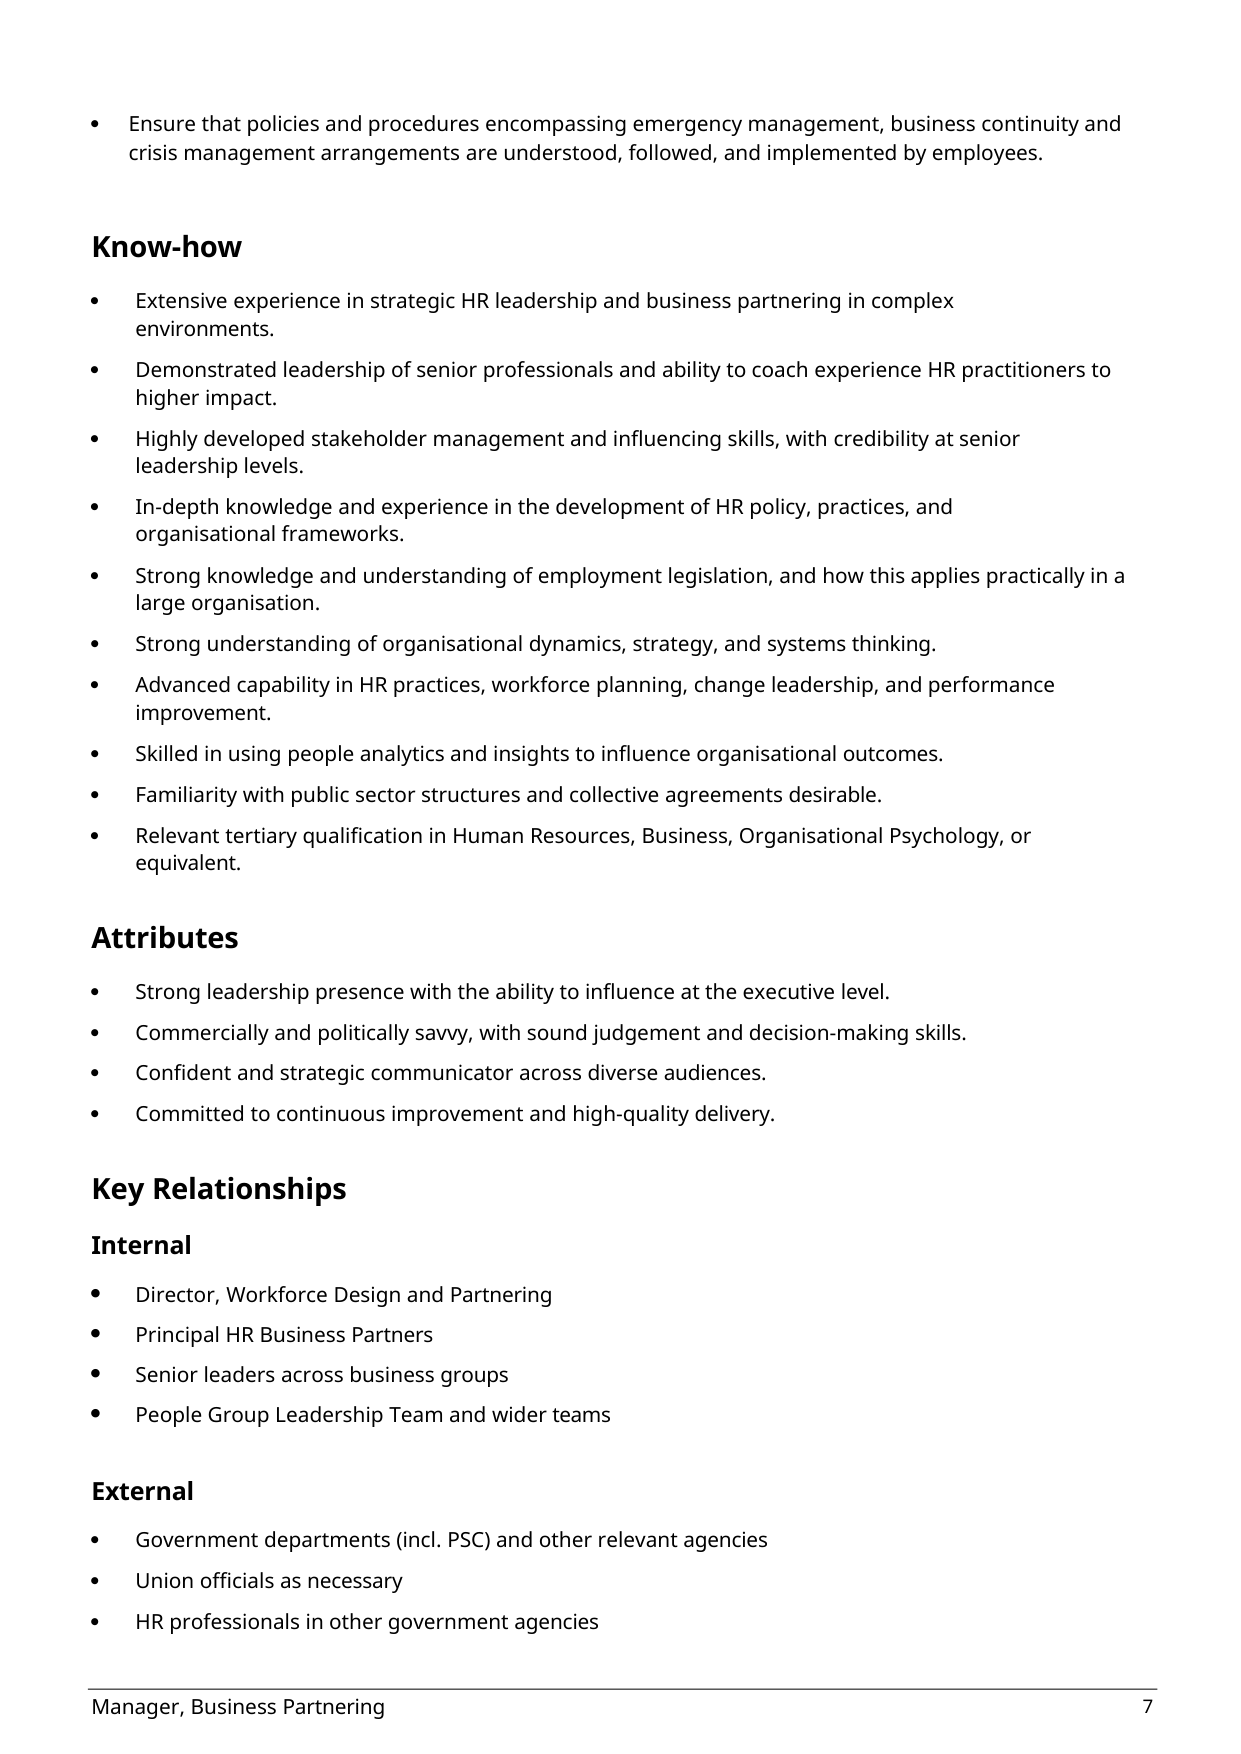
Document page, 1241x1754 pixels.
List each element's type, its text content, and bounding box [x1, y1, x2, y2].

subtitle Attributes [91, 918, 1166, 957]
list People Group Leadership Team and wider teams [91, 1400, 1166, 1428]
list Principal HR Business Partners [91, 1320, 1166, 1348]
list Government departments (incl. PSC) and other relevant agencies [91, 1526, 1166, 1554]
list Ensure that policies and procedures encompassing emergency management, business continuity and crisis management arrangements are understood, followed, and implemented by employees. [91, 109, 1151, 166]
subtitle Internal [91, 1228, 1166, 1262]
list Committed to continuous improvement and high-quality delivery. [91, 1099, 1166, 1127]
list Highly developed stakeholder management and influencing skills, with credibility at senior leadership levels. [91, 424, 1082, 480]
list Skilled in using people analytics and insights to influence organisational outcomes. [91, 739, 1166, 768]
list Demonstrated leadership of senior professionals and ability to coach experience HR practitioners to higher impact. [91, 355, 1151, 411]
list Director, Workforce Design and Partnering [91, 1280, 1166, 1309]
list Familiarity with public sector structures and collective agreements desirable. [91, 780, 1166, 808]
list Extensive experience in strategic HR leadership and business partnering in complex environments. [91, 286, 1013, 343]
list Confident and strategic communicator across diverse audiences. [91, 1058, 1166, 1087]
list Senior leaders across business groups [91, 1360, 1166, 1388]
list Union officials as necessary [91, 1567, 1166, 1595]
list Strong leadership presence with the ability to influence at the executive level. [91, 977, 1166, 1005]
list Strong understanding of organisational dynamics, strategy, and systems thinking. [91, 629, 1166, 658]
list Relevant tertiary qualification in Human Resources, Business, Organisational Psychology, or equivalent. [91, 821, 1099, 877]
subtitle Know-how [91, 227, 1166, 266]
list HR professionals in other government agencies [91, 1607, 1166, 1636]
subtitle External [91, 1473, 1166, 1507]
subtitle Key Relationships [91, 1168, 1166, 1208]
list Commercially and politically savvy, with sound judgement and decision-making skills. [91, 1018, 1166, 1046]
list In-depth knowledge and experience in the development of HR policy, practices, and organisational frameworks. [91, 492, 1017, 548]
list Strong knowledge and understanding of employment legislation, and how this applies practically in a large organisation. [91, 561, 1149, 617]
list Advanced capability in HR practices, workforce planning, change leadership, and performance improvement. [91, 670, 1120, 727]
